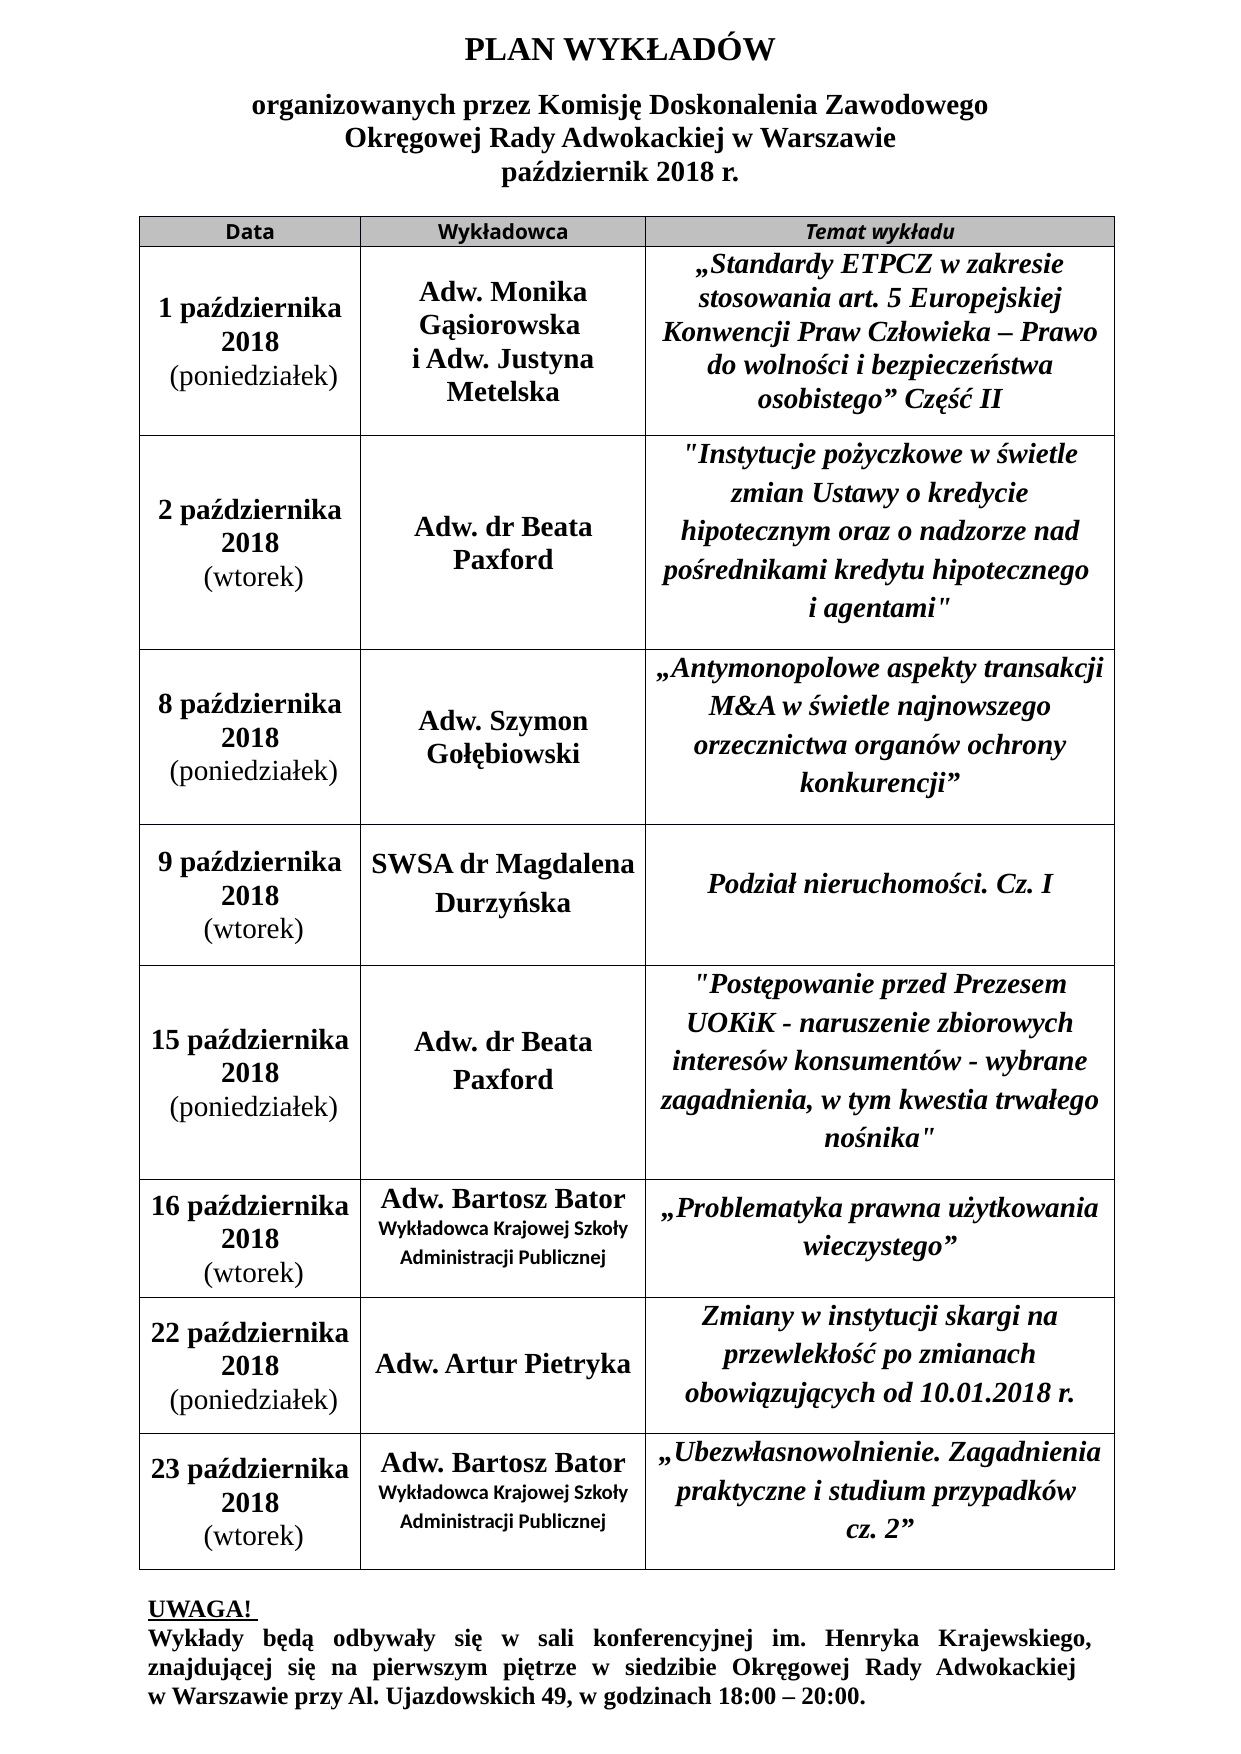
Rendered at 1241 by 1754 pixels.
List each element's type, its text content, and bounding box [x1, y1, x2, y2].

table_cell Adw. dr Beata Paxford [361, 436, 645, 649]
table_cell „Problematyka prawna użytkowania wieczystego” [646, 1180, 1114, 1297]
text UWAGA! [148, 1594, 1093, 1623]
table_cell Zmiany w instytucji skargi na przewlekłość po zmianach obowiązujących od 10.01.2018 r. [646, 1298, 1114, 1433]
text październik 2018 r. [148, 154, 1093, 188]
table_cell 8 października 2018 (poniedziałek) [140, 650, 360, 823]
table_cell "Postępowanie przed Prezesem UOKiK - naruszenie zbiorowych interesów konsumentów - wybrane zagadnienia, w tym kwestia trwałego nośnika" [646, 966, 1114, 1178]
table_cell Adw. dr Beata Paxford [361, 966, 645, 1178]
table_cell SWSA dr Magdalena Durzyńska [361, 825, 645, 965]
table_cell Adw. Szymon Gołębiowski [361, 650, 645, 823]
table_cell Adw. Monika Gąsiorowska i Adw. Justyna Metelska [361, 247, 645, 435]
table_cell 16 października 2018 (wtorek) [140, 1180, 360, 1297]
table_header Data [140, 217, 360, 246]
table_cell Podział nieruchomości. Cz. I [646, 825, 1114, 965]
table_header Wykładowca [361, 217, 645, 246]
table_cell 2 października 2018 (wtorek) [140, 436, 360, 649]
table_cell 22 października 2018 (poniedziałek) [140, 1298, 360, 1433]
table_cell Adw. Bartosz Bator Wykładowca Krajowej Szkoły Administracji Publicznej [361, 1180, 645, 1297]
table_cell 1 października 2018 (poniedziałek) [140, 247, 360, 435]
table_cell „Ubezwłasnowolnienie. Zagadnienia praktyczne i studium przypadków cz. 2” [646, 1434, 1114, 1569]
text Wykłady będą odbywały się w sali konferencyjnej im. Henryka Krajewskiego, znajdującej się na pierwszym piętrze w siedzibie Okręgowej Rady Adwokackiej w Warszawie przy Al. Ujazdowskich 49, w godzinach 18:00 – 20:00. [148, 1623, 1093, 1709]
text Okręgowej Rady Adwokackiej w Warszawie [148, 121, 1093, 154]
table_cell "Instytucje pożyczkowe w świetle zmian Ustawy o kredycie hipotecznym oraz o nadzorze nad pośrednikami kredytu hipotecznego i agentami" [646, 436, 1114, 649]
table_cell „Standardy ETPCZ w zakresie stosowania art. 5 Europejskiej Konwencji Praw Człowieka – Prawo do wolności i bezpieczeństwa osobistego” Część II [646, 247, 1114, 435]
table_header Temat wykładu [646, 217, 1114, 246]
table_cell „Antymonopolowe aspekty transakcji M&A w świetle najnowszego orzecznictwa organów ochrony konkurencji” [646, 650, 1114, 823]
table_cell Adw. Bartosz Bator Wykładowca Krajowej Szkoły Administracji Publicznej [361, 1434, 645, 1569]
text organizowanych przez Komisję Doskonalenia Zawodowego [148, 87, 1093, 121]
text PLAN WYKŁADÓW [148, 29, 1093, 68]
table_cell 9 października 2018 (wtorek) [140, 825, 360, 965]
table_cell Adw. Artur Pietryka [361, 1298, 645, 1433]
table_cell 15 października 2018 (poniedziałek) [140, 966, 360, 1178]
table_cell 23 października 2018 (wtorek) [140, 1434, 360, 1569]
